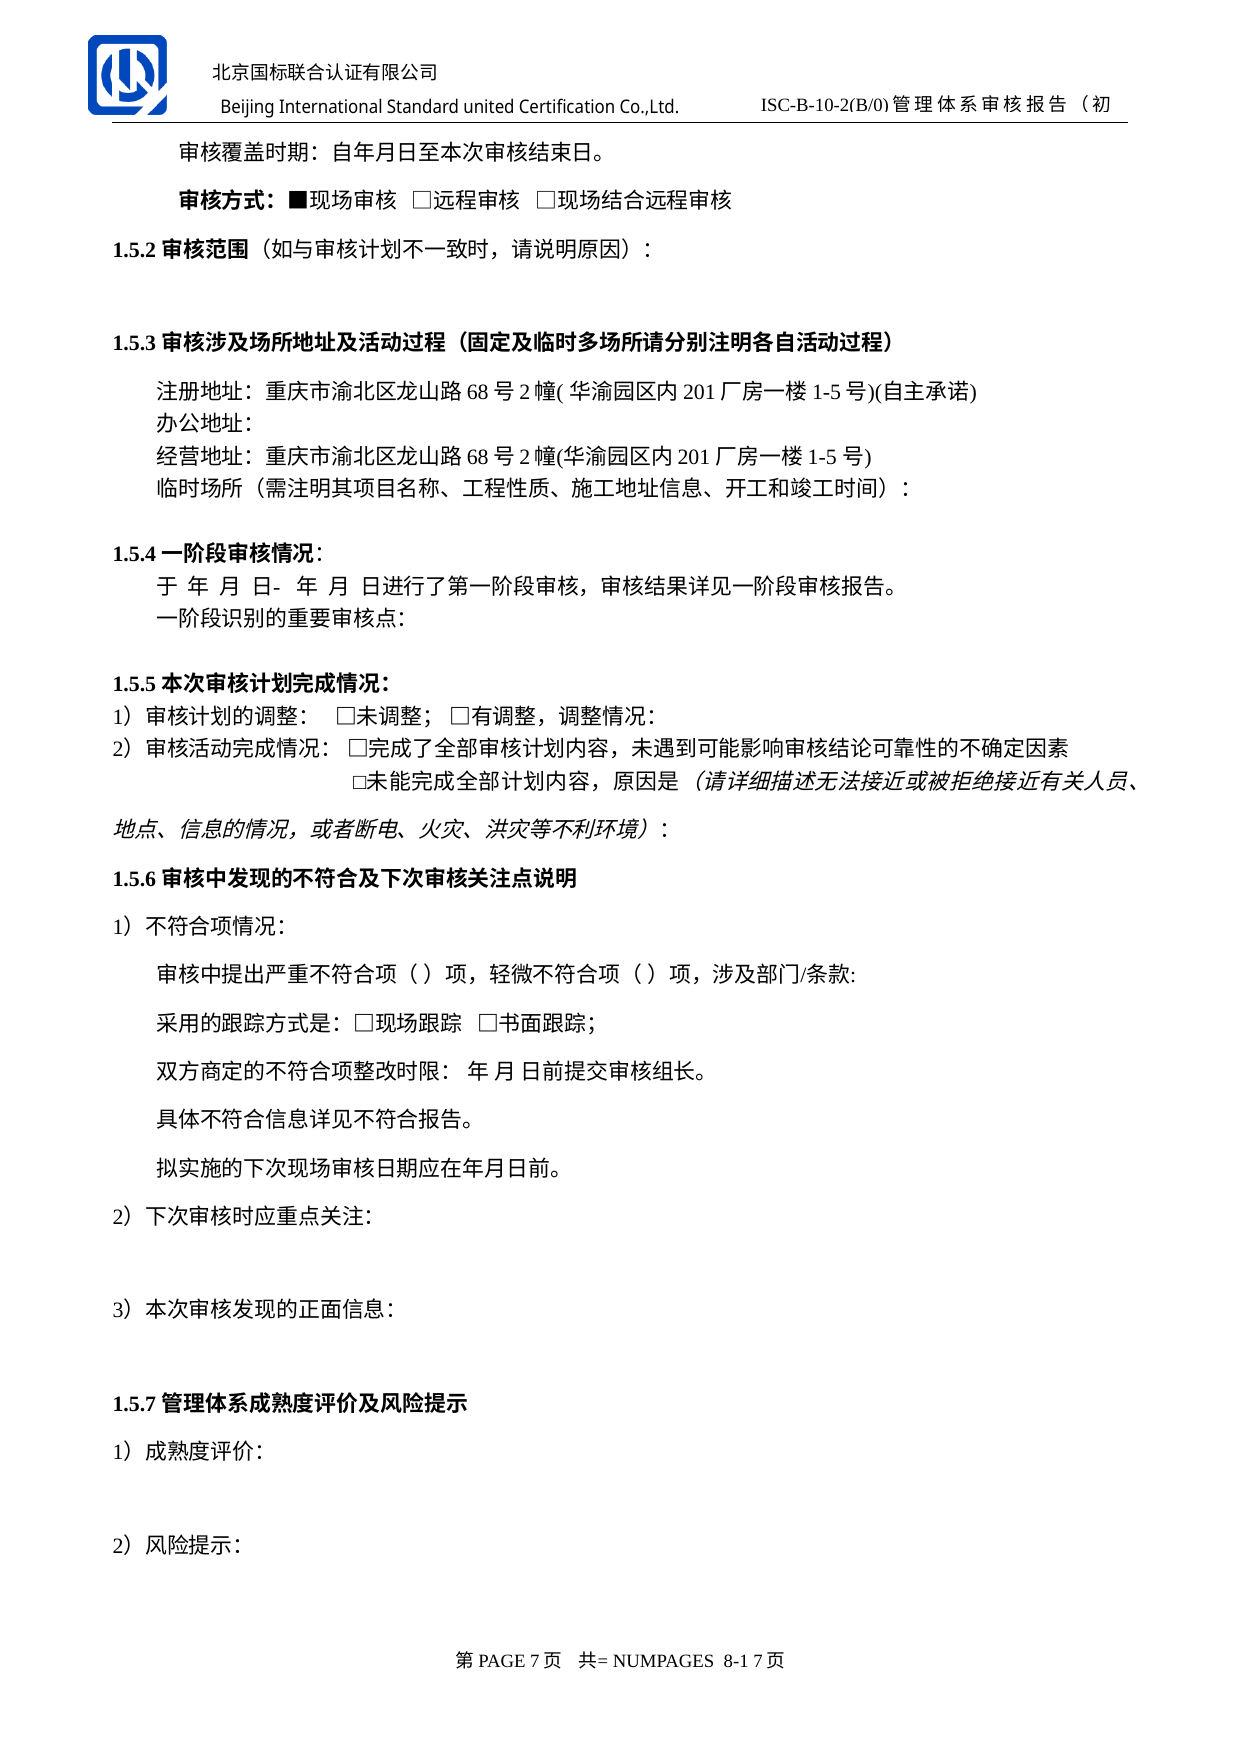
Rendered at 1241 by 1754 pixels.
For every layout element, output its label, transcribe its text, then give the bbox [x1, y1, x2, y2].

text 3）本次审核发现的正面信息： [112, 1292, 1128, 1324]
text 2）风险提示： [112, 1527, 1128, 1560]
text 办公地址： [112, 406, 1128, 438]
text 1）成熟度评价： [112, 1434, 1128, 1466]
text 1.5.6 审核中发现的不符合及下次审核关注点说明 [112, 860, 1128, 893]
text 采用的跟踪方式是：□现场跟踪 □书面跟踪； [112, 1005, 1128, 1038]
text 双方商定的不符合项整改时限： 年 月 日前提交审核组长。 [156, 1054, 1128, 1086]
text 拟实施的下次现场审核日期应在年月日前。 [112, 1150, 1128, 1183]
text 2）审核活动完成情况： □完成了全部审核计划内容，未遇到可能影响审核结论可靠性的不确定因素 [112, 731, 1128, 763]
text □未能完成全部计划内容，原因是（请详细描述无法接近或被拒绝接近有关人员、地点、信息的情况，或者断电、火灾、洪灾等不利环境）： [112, 763, 1128, 844]
text 一阶段识别的重要审核点： [112, 601, 1128, 633]
text 1.5.7 管理体系成熟度评价及风险提示 [112, 1386, 1128, 1418]
text 1）审核计划的调整： □未调整； □有调整，调整情况： [112, 698, 1128, 731]
text 1.5.2 审核范围（如与审核计划不一致时，请说明原因）： [112, 231, 1128, 264]
text 1.5.3 审核涉及场所地址及活动过程（固定及临时多场所请分别注明各自活动过程） [112, 325, 1128, 357]
picture [88, 35, 167, 115]
text 经营地址：重庆市渝北区龙山路68号2幢(华渝园区内201 厂房一楼1-5 号) [112, 438, 1128, 471]
text 1.5.4 一阶段审核情况： [112, 536, 1128, 568]
text 临时场所（需注明其项目名称、工程性质、施工地址信息、开工和竣工时间）： [112, 471, 1128, 503]
text 具体不符合信息详见不符合报告。 [156, 1102, 1128, 1134]
text 审核方式：■现场审核 □远程审核 □现场结合远程审核 [112, 183, 1128, 216]
text 注册地址：重庆市渝北区龙山路68号2幢( 华渝园区内201厂房一楼1-5号)(自主承诺) [112, 373, 1128, 406]
text 2）下次审核时应重点关注： [112, 1199, 1128, 1231]
text 1.5.5 本次审核计划完成情况： [112, 666, 1128, 698]
text 1）不符合项情况： [112, 909, 1128, 941]
text 审核中提出严重不符合项（ ）项，轻微不符合项（ ）项，涉及部门/条款: [112, 957, 1128, 989]
text 审核覆盖时期：自年月日至本次审核结束日。 [112, 135, 1128, 167]
text 于 年 月 日- 年 月 日进行了第一阶段审核，审核结果详见一阶段审核报告。 [112, 568, 1128, 601]
